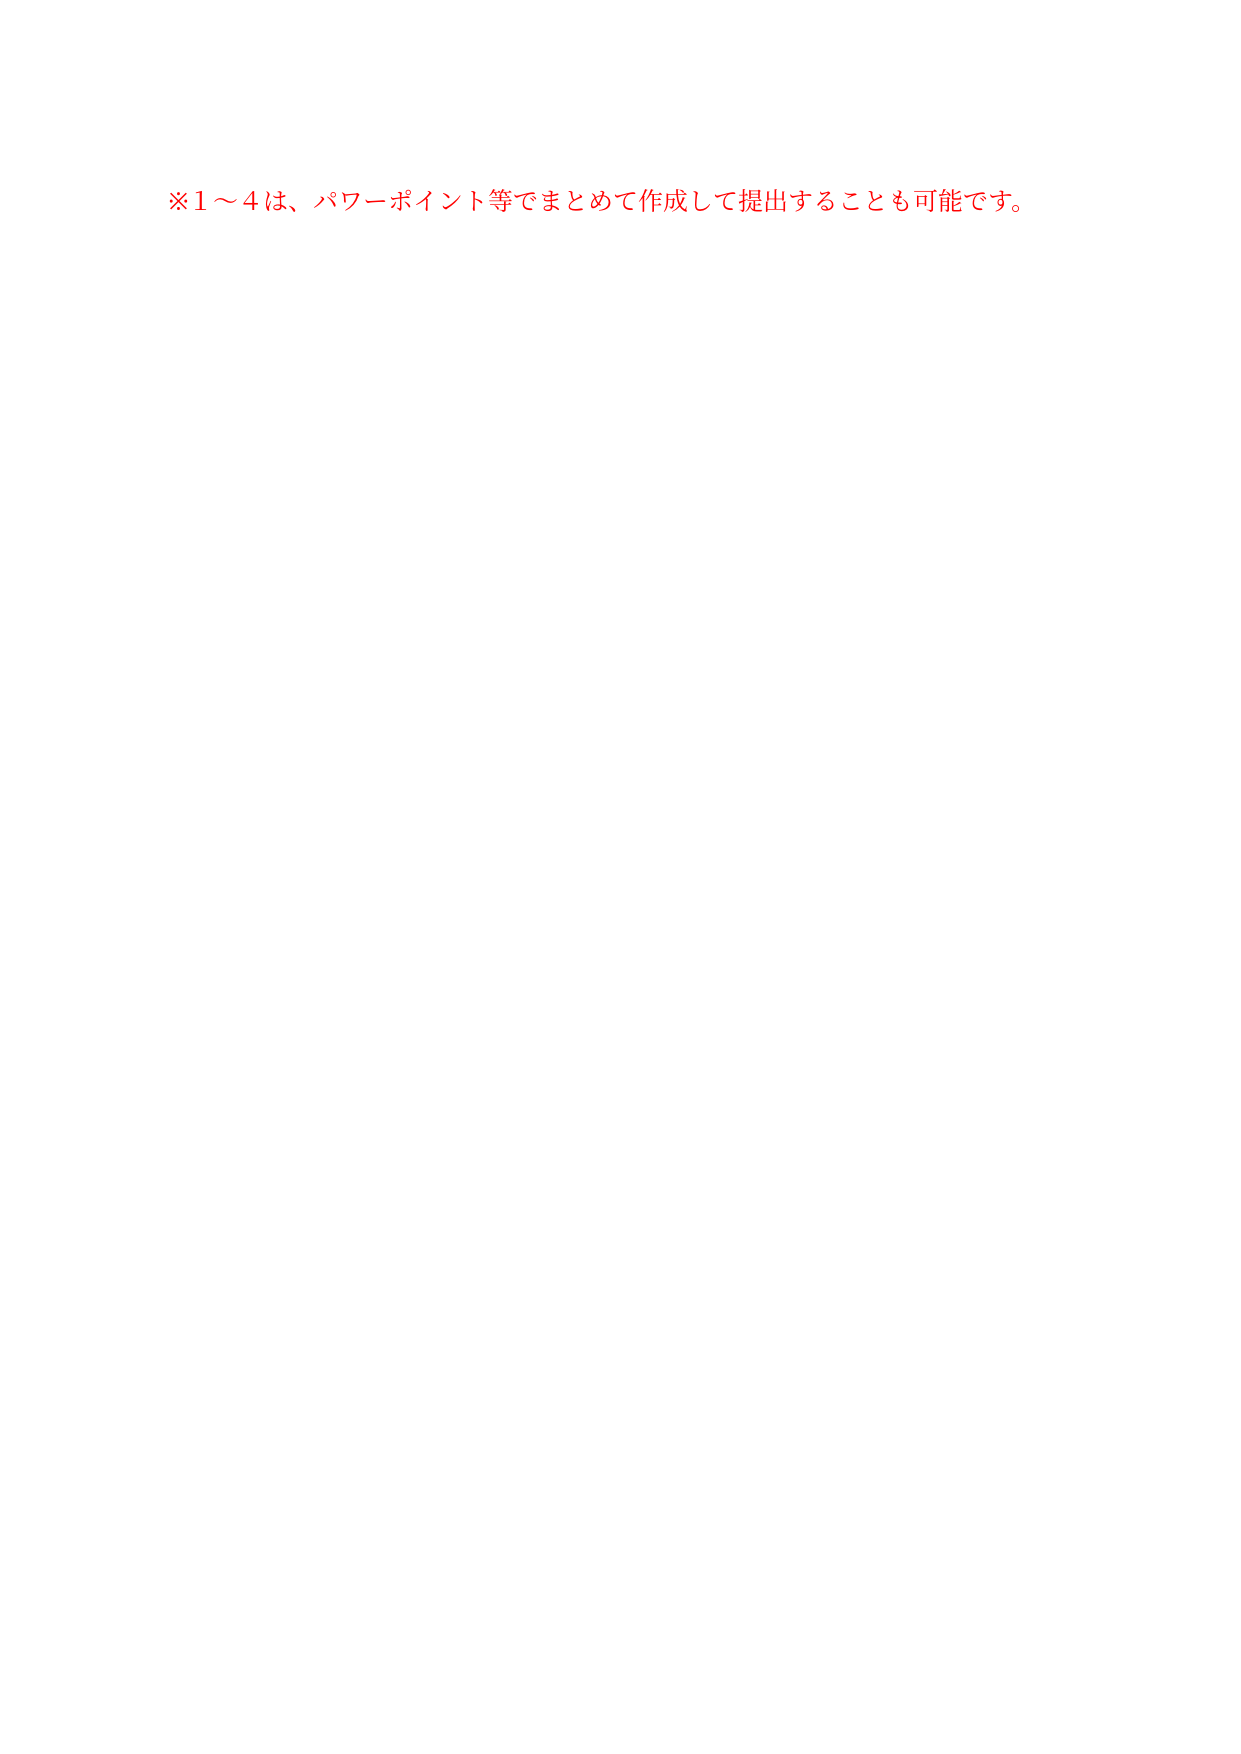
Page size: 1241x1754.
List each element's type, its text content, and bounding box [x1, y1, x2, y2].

text ※１～４は、パワーポイント等でまとめて作成して提出することも可能です。 [118, 182, 1122, 218]
